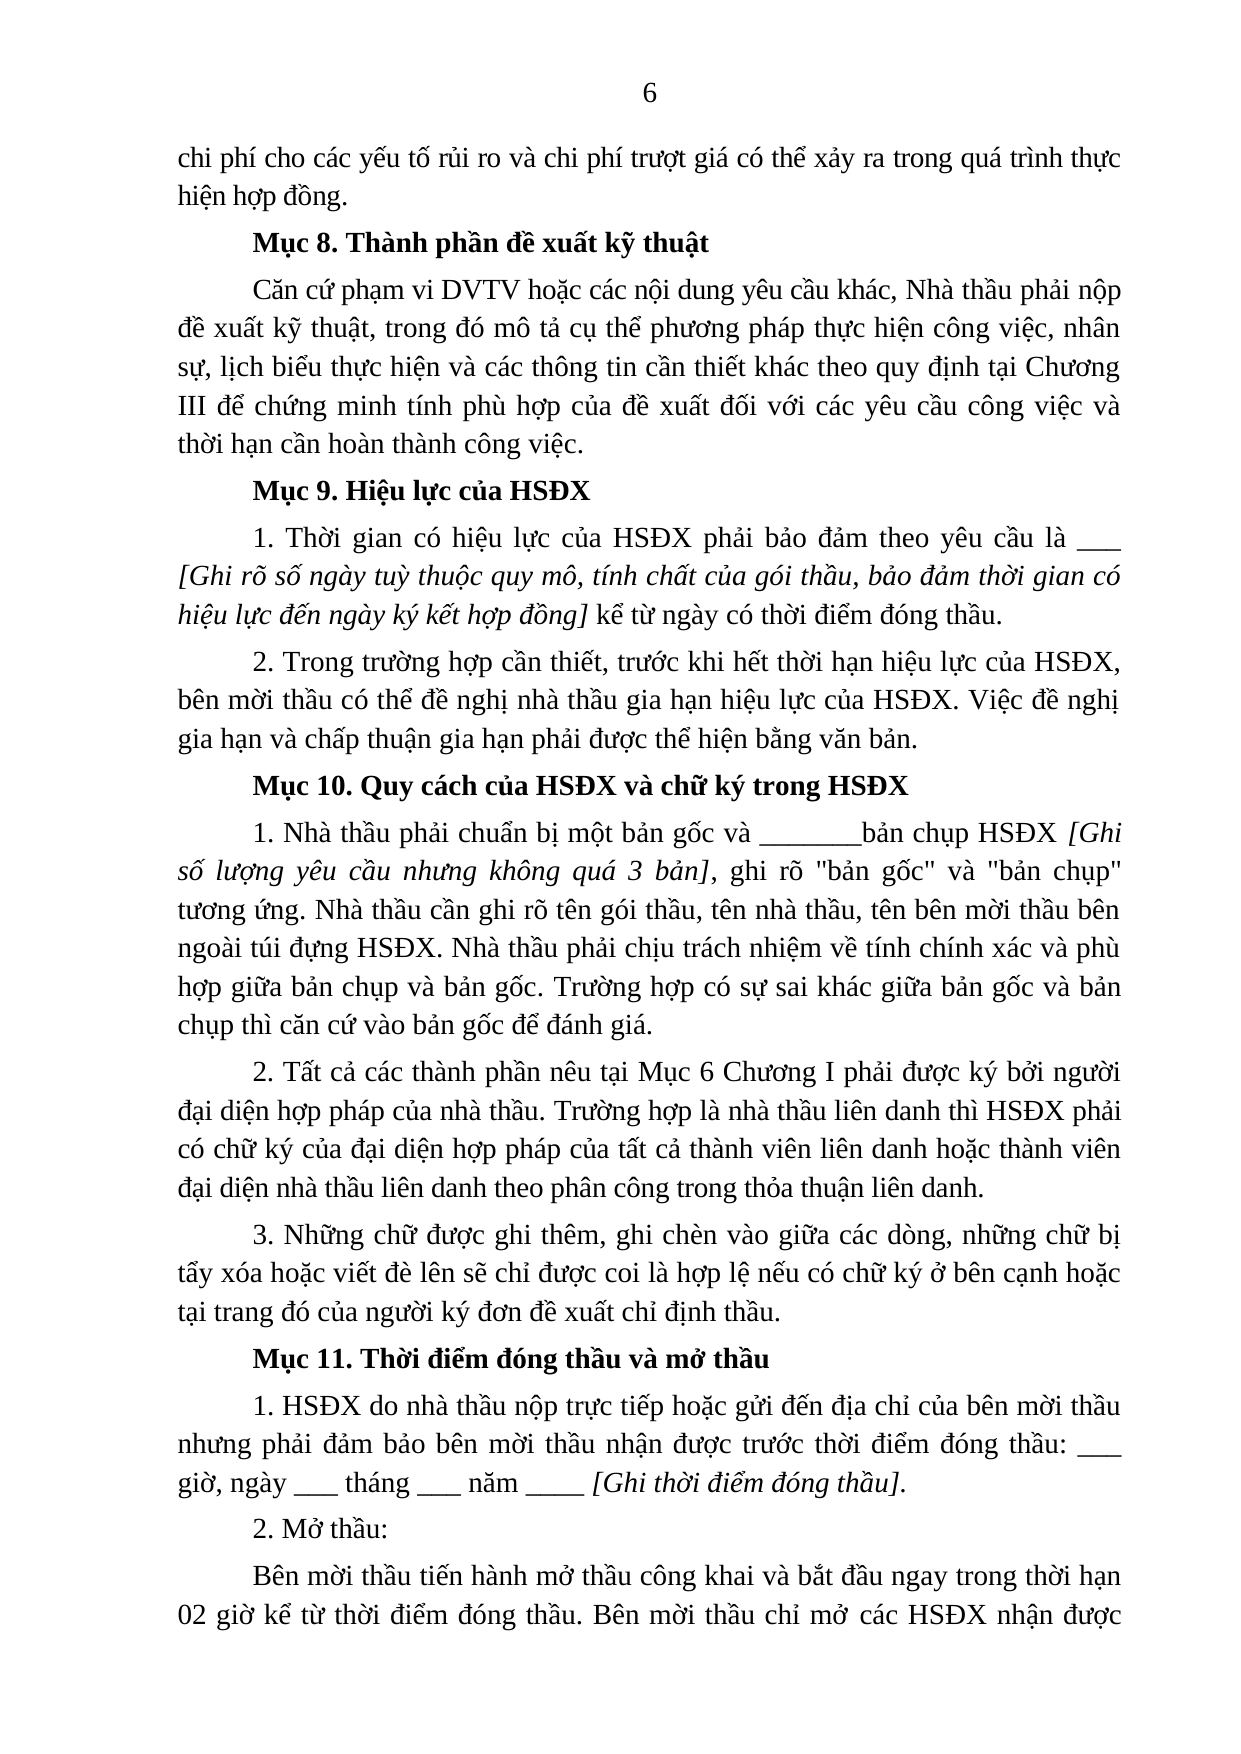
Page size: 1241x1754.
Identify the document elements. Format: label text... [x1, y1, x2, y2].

text 2. Tất cả các thành phần nêu tại Mục 6 Chương I phải được ký bởi người đại diện hợp pháp của nhà thầu. Trường hợp là nhà thầu liên danh thì HSĐX phải có chữ ký của đại diện hợp pháp của tất cả thành viên liên danh hoặc thành viên đại diện nhà thầu liên danh theo phân công trong thỏa thuận liên danh. [177, 1054, 1122, 1203]
text 2. Trong trường hợp cần thiết, trước khi hết thời hạn hiệu lực của HSĐX, bên mời thầu có thể đề nghị nhà thầu gia hạn hiệu lực của HSĐX. Việc đề nghị gia hạn và chấp thuận gia hạn phải được thể hiện bằng văn bản. [177, 644, 1122, 754]
text 1. Nhà thầu phải chuẩn bị một bản gốc và _______bản chụp HSĐX [Ghi số lượng yêu cầu nhưng không quá 3 bản], ghi rõ "bản gốc" và "bản chụp" tương ứng. Nhà thầu cần ghi rõ tên gói thầu, tên nhà thầu, tên bên mời thầu bên ngoài túi đựng HSĐX. Nhà thầu phải chịu trách nhiệm về tính chính xác và phù hợp giữa bản chụp và bản gốc. Trường hợp có sự sai khác giữa bản gốc và bản chụp thì căn cứ vào bản gốc để đánh giá. [177, 815, 1122, 1041]
text Mục 9. Hiệu lực của HSĐX [177, 473, 1122, 507]
text 1. Thời gian có hiệu lực của HSĐX phải bảo đảm theo yêu cầu là ___ [Ghi rõ số ngày tuỳ thuộc quy mô, tính chất của gói thầu, bảo đảm thời gian có hiệu lực đến ngày ký kết hợp đồng] kể từ ngày có thời điểm đóng thầu. [177, 520, 1122, 631]
text 2. Mở thầu: [177, 1512, 1122, 1545]
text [177, 140, 1122, 212]
text Mục 10. Quy cách của HSĐX và chữ ký trong HSĐX [177, 768, 1122, 801]
text Căn cứ phạm vi DVTV hoặc các nội dung yêu cầu khác, Nhà thầu phải nộp đề xuất kỹ thuật, trong đó mô tả cụ thể phương pháp thực hiện công việc, nhân sự, lịch biểu thực hiện và các thông tin cần thiết khác theo quy định tại Chương III để chứng minh tính phù hợp của đề xuất đối với các yêu cầu công việc và thời hạn cần hoàn thành công việc. [177, 272, 1122, 460]
text Mục 11. Thời điểm đóng thầu và mở thầu [177, 1341, 1122, 1374]
text Mục 8. Thành phần đề xuất kỹ thuật [177, 225, 1122, 259]
text 3. Những chữ được ghi thêm, ghi chèn vào giữa các dòng, những chữ bị tẩy xóa hoặc viết đè lên sẽ chỉ được coi là hợp lệ nếu có chữ ký ở bên cạnh hoặc tại trang đó của người ký đơn đề xuất chỉ định thầu. [177, 1217, 1122, 1327]
text 1. HSĐX do nhà thầu nộp trực tiếp hoặc gửi đến địa chỉ của bên mời thầu nhưng phải đảm bảo bên mời thầu nhận được trước thời điểm đóng thầu: ___ giờ, ngày ___ tháng ___ năm ____ [Ghi thời điểm đóng thầu]. [177, 1388, 1122, 1498]
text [177, 1558, 1122, 1631]
